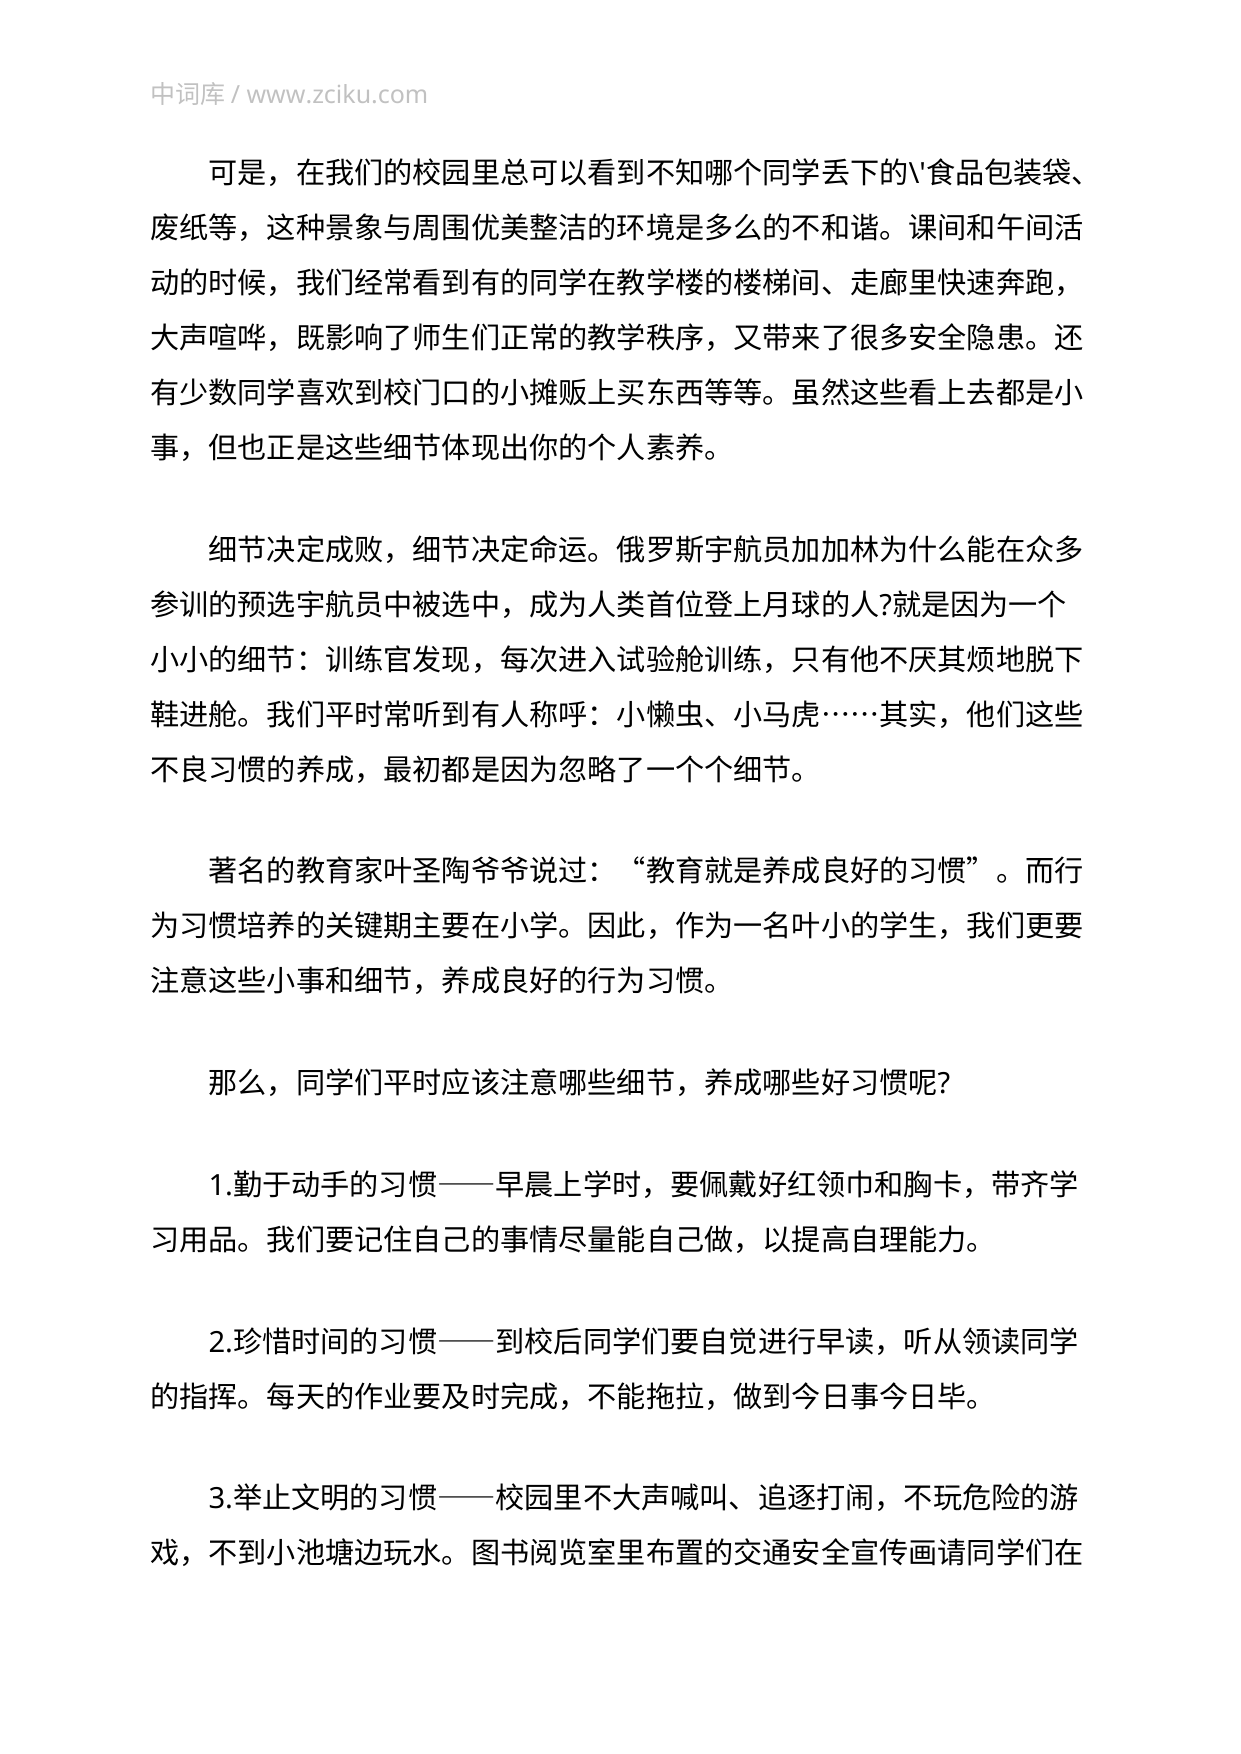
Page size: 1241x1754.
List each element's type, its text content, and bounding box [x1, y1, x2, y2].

text 1.勤于动手的习惯——早晨上学时，要佩戴好红领巾和胸卡，带齐学习用品。我们要记住自己的事情尽量能自己做，以提高自理能力。 [150, 1161, 1090, 1259]
text 细节决定成败，细节决定命运。俄罗斯宇航员加加林为什么能在众多参训的预选宇航员中被选中，成为人类首位登上月球的人?就是因为一个小小的细节：训练官发现，每次进入试验舱训练，只有他不厌其烦地脱下鞋进舱。我们平时常听到有人称呼：小懒虫、小马虎……其实，他们这些不良习惯的养成，最初都是因为忽略了一个个细节。 [150, 526, 1090, 788]
text 可是，在我们的校园里总可以看到不知哪个同学丢下的\'食品包装袋、废纸等，这种景象与周围优美整洁的环境是多么的不和谐。课间和午间活动的时候，我们经常看到有的同学在教学楼的楼梯间、走廊里快速奔跑，大声喧哗，既影响了师生们正常的教学秩序，又带来了很多安全隐患。还有少数同学喜欢到校门口的小摊贩上买东西等等。虽然这些看上去都是小事，但也正是这些细节体现出你的个人素养。 [150, 150, 1090, 467]
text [150, 1475, 1090, 1572]
text 著名的教育家叶圣陶爷爷说过：“教育就是养成良好的习惯”。而行为习惯培养的关键期主要在小学。因此，作为一名叶小的学生，我们更要注意这些小事和细节，养成良好的行为习惯。 [150, 848, 1090, 1000]
text 2.珍惜时间的习惯——到校后同学们要自觉进行早读，听从领读同学的指挥。每天的作业要及时完成，不能拖拉，做到今日事今日毕。 [150, 1318, 1090, 1415]
text 那么，同学们平时应该注意哪些细节，养成哪些好习惯呢? [150, 1059, 1090, 1102]
